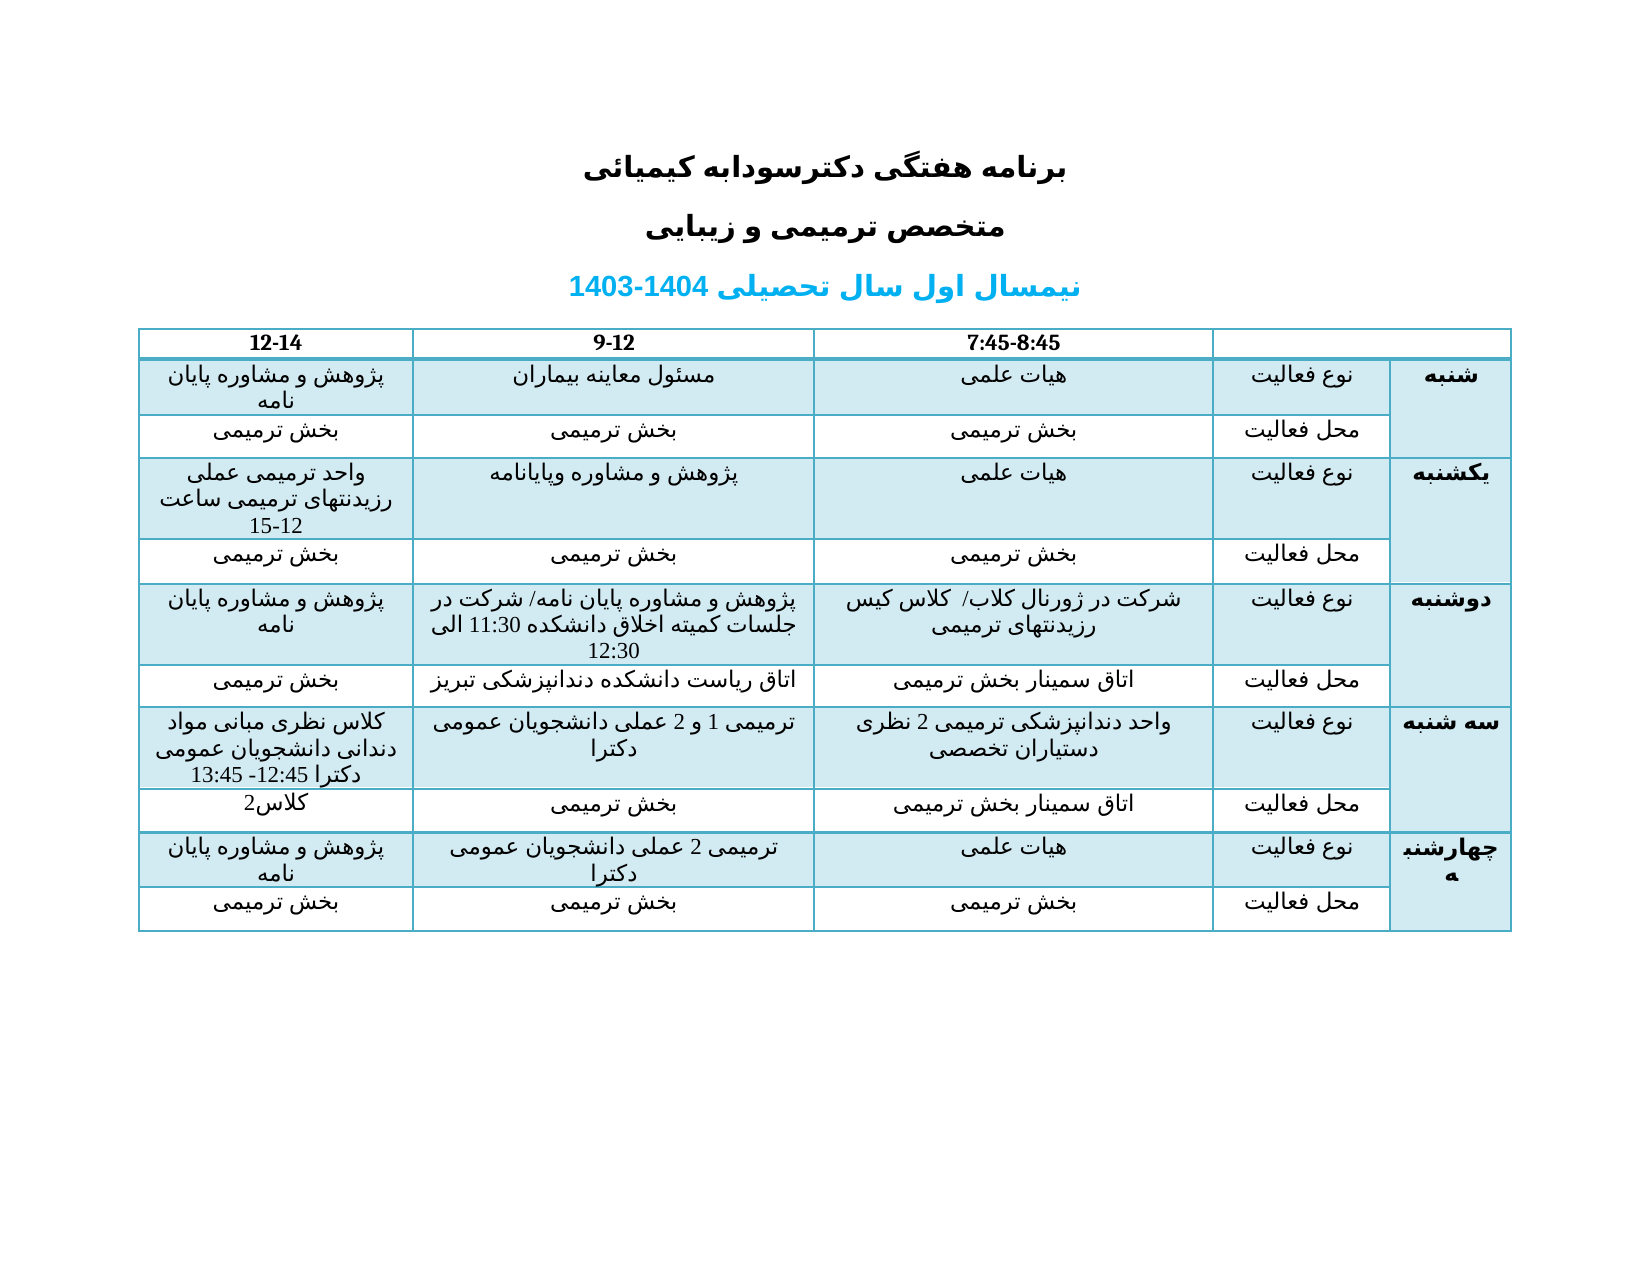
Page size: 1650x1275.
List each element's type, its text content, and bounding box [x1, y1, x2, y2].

table_cell بخش ترمیمی [140, 666, 412, 706]
table_cell هیات علمی [815, 459, 1212, 538]
table_cell نوع فعالیت [1214, 834, 1389, 886]
table_cell پژوهش و مشاوره پایان نامه [140, 834, 412, 886]
table_header 7:45-8:45 [815, 330, 1212, 357]
table_cell محل فعالیت [1214, 540, 1389, 582]
table_cell بخش ترمیمی [140, 888, 412, 930]
table_cell اتاق ریاست دانشکده دندانپزشکی تبریز [414, 666, 813, 706]
table_cell بخش ترمیمی [815, 888, 1212, 930]
text نیمسال اول سال تحصیلی 1404-1403 [150, 269, 1500, 302]
table_cell بخش ترمیمی [815, 540, 1212, 582]
table_header [1214, 330, 1510, 357]
table_cell بخش ترمیمی [414, 540, 813, 582]
table_cell شرکت در ژورنال کلاب/ کلاس کیس رزیدنتهای ترمیمی [815, 585, 1212, 664]
table_cell نوع فعالیت [1214, 459, 1389, 538]
table_cell چهارشنبه [1391, 834, 1510, 930]
table_cell واحد دندانپزشکی ترمیمی 2 نظری دستیاران تخصصی [815, 708, 1212, 787]
table_cell محل فعالیت [1214, 416, 1389, 457]
table_cell نوع فعالیت [1214, 585, 1389, 664]
table_cell کلاس2 [140, 790, 412, 831]
table_cell بخش ترمیمی [414, 416, 813, 457]
table_cell بخش ترمیمی [140, 416, 412, 457]
table_header 12-14 [140, 330, 412, 357]
table_cell بخش ترمیمی [140, 540, 412, 582]
table_cell مسئول معاینه بیماران [414, 361, 813, 414]
table_cell نوع فعالیت [1214, 708, 1389, 787]
table_cell ترمیمی 1 و 2 عملی دانشجویان عمومی دکترا [414, 708, 813, 787]
table_cell اتاق سمینار بخش ترمیمی [815, 666, 1212, 706]
table_cell هیات علمی [815, 361, 1212, 414]
table_cell بخش ترمیمی [815, 416, 1212, 457]
table_cell بخش ترمیمی [414, 790, 813, 831]
table_cell اتاق سمینار بخش ترمیمی [815, 790, 1212, 831]
table_cell پژوهش و مشاوره پایان نامه/ شرکت در جلسات کمیته اخلاق دانشکده 11:30 الی 12:30 [414, 585, 813, 664]
table_cell محل فعالیت [1214, 888, 1389, 930]
table_header 9-12 [414, 330, 813, 357]
table_cell هیات علمی [815, 834, 1212, 886]
table_cell پژوهش و مشاوره وپایانامه [414, 459, 813, 538]
table_cell شنبه [1391, 361, 1510, 457]
table_cell دوشنبه [1391, 585, 1510, 706]
table_cell پژوهش و مشاوره پایان نامه [140, 585, 412, 664]
table_cell سه شنبه [1391, 708, 1510, 831]
table_cell کلاس نظری مبانی مواد دندانی دانشجویان عمومی دکترا 12:45- 13:45 [140, 708, 412, 787]
text برنامه هفتگی دکترسودابه کیمیائی [150, 150, 1500, 183]
table_cell بخش ترمیمی [414, 888, 813, 930]
table_cell محل فعالیت [1214, 666, 1389, 706]
table_cell یکشنبه [1391, 459, 1510, 582]
table_cell نوع فعالیت [1214, 361, 1389, 414]
table_cell واحد ترمیمی عملی رزیدنتهای ترمیمی ساعت 12-15 [140, 459, 412, 538]
text متخصص ترمیمی و زیبایی [150, 209, 1500, 243]
table_cell پژوهش و مشاوره پایان نامه [140, 361, 412, 414]
table_cell محل فعالیت [1214, 790, 1389, 831]
table_cell ترمیمی 2 عملی دانشجویان عمومی دکترا [414, 834, 813, 886]
